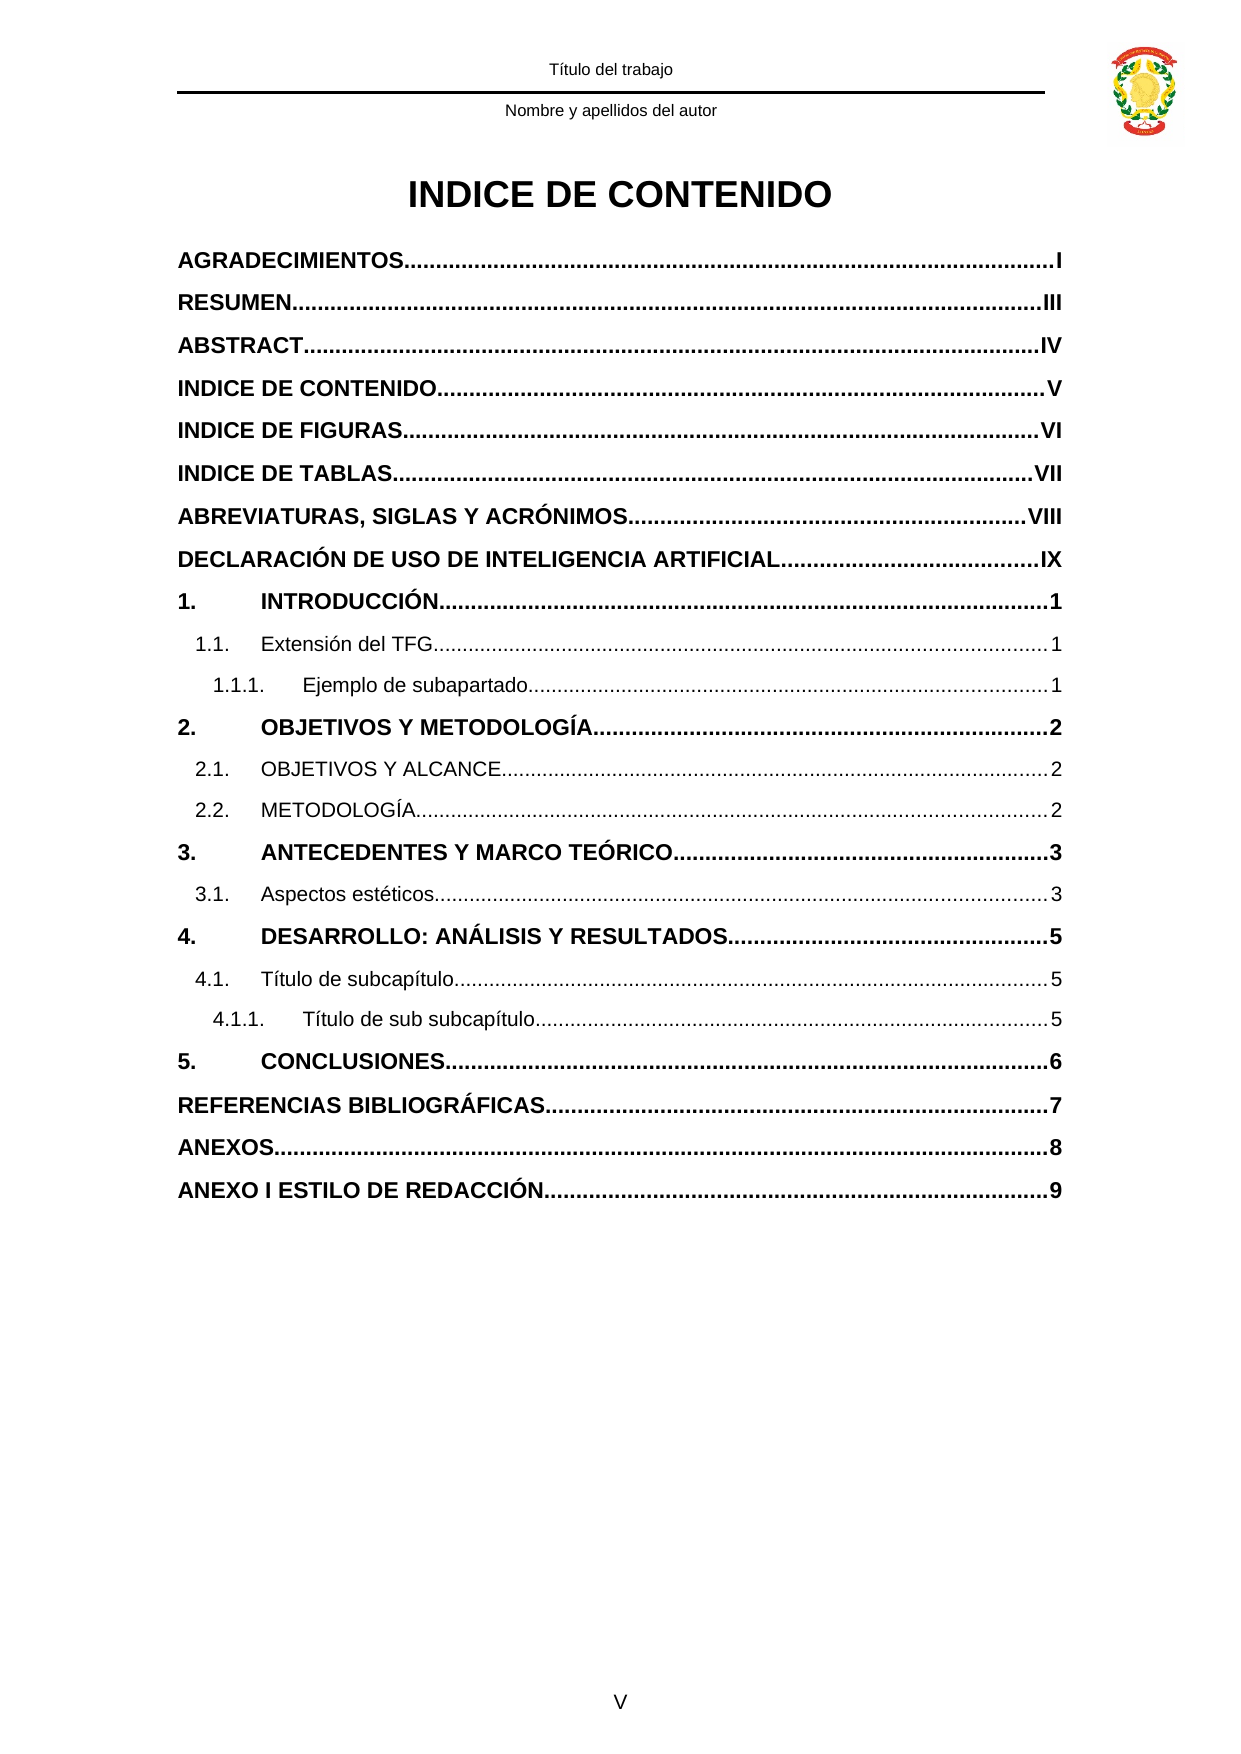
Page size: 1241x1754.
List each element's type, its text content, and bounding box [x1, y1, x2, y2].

text 1.1. Extensión del TFG 1 [195, 632, 1063, 656]
text 1.1.1. Ejemplo de subapartado 1 [213, 673, 1063, 697]
text 4.1. Título de subcapítulo 5 [195, 966, 1063, 990]
text Anexo I Estilo de redacción 9 [177, 1177, 1063, 1203]
text 5. CONCLUSIONES 6 [177, 1048, 1063, 1074]
text 1. INTRODUCCIÓN 1 [177, 588, 1063, 615]
text ABREVIATURAS, SIGLAS Y ACRÓNIMOS VIII [177, 503, 1063, 529]
text 4.1.1. Título de sub subcapítulo 5 [213, 1007, 1063, 1031]
text Agradecimientos I [177, 247, 1063, 273]
text 3.1. Aspectos estéticos 3 [195, 882, 1063, 906]
text 2.1. OBJETIVOS Y ALCANCE 2 [195, 757, 1063, 781]
text RESUMEN III [177, 289, 1063, 316]
text REFERENCIAS BIBLIOGRÁFICAS 7 [177, 1092, 1063, 1118]
text 2.2. METODOLOGÍA 2 [195, 798, 1063, 822]
text INDICE DE CONTENIDO V [177, 375, 1063, 401]
text DECLARACIÓN DE USO DE INTELIGENCIA ARTIFICIAL IX [177, 546, 1063, 572]
text 3. ANTECEDENTES Y MARCO TEÓRICO 3 [177, 839, 1063, 865]
text INDICE DE TABLAS VII [177, 460, 1063, 487]
text 2. OBJETIVOS Y METODOLOGÍA 2 [177, 713, 1063, 740]
text 4. DESARROLLO: ANÁLISIS Y RESULTADOS 5 [177, 923, 1063, 949]
text ANEXOS 8 [177, 1134, 1063, 1161]
subtitle INDICE DE CONTENIDO [177, 172, 1063, 215]
text ABSTRACT IV [177, 332, 1063, 358]
picture [1107, 42, 1185, 147]
text INDICE DE FIGURAS VI [177, 417, 1063, 444]
